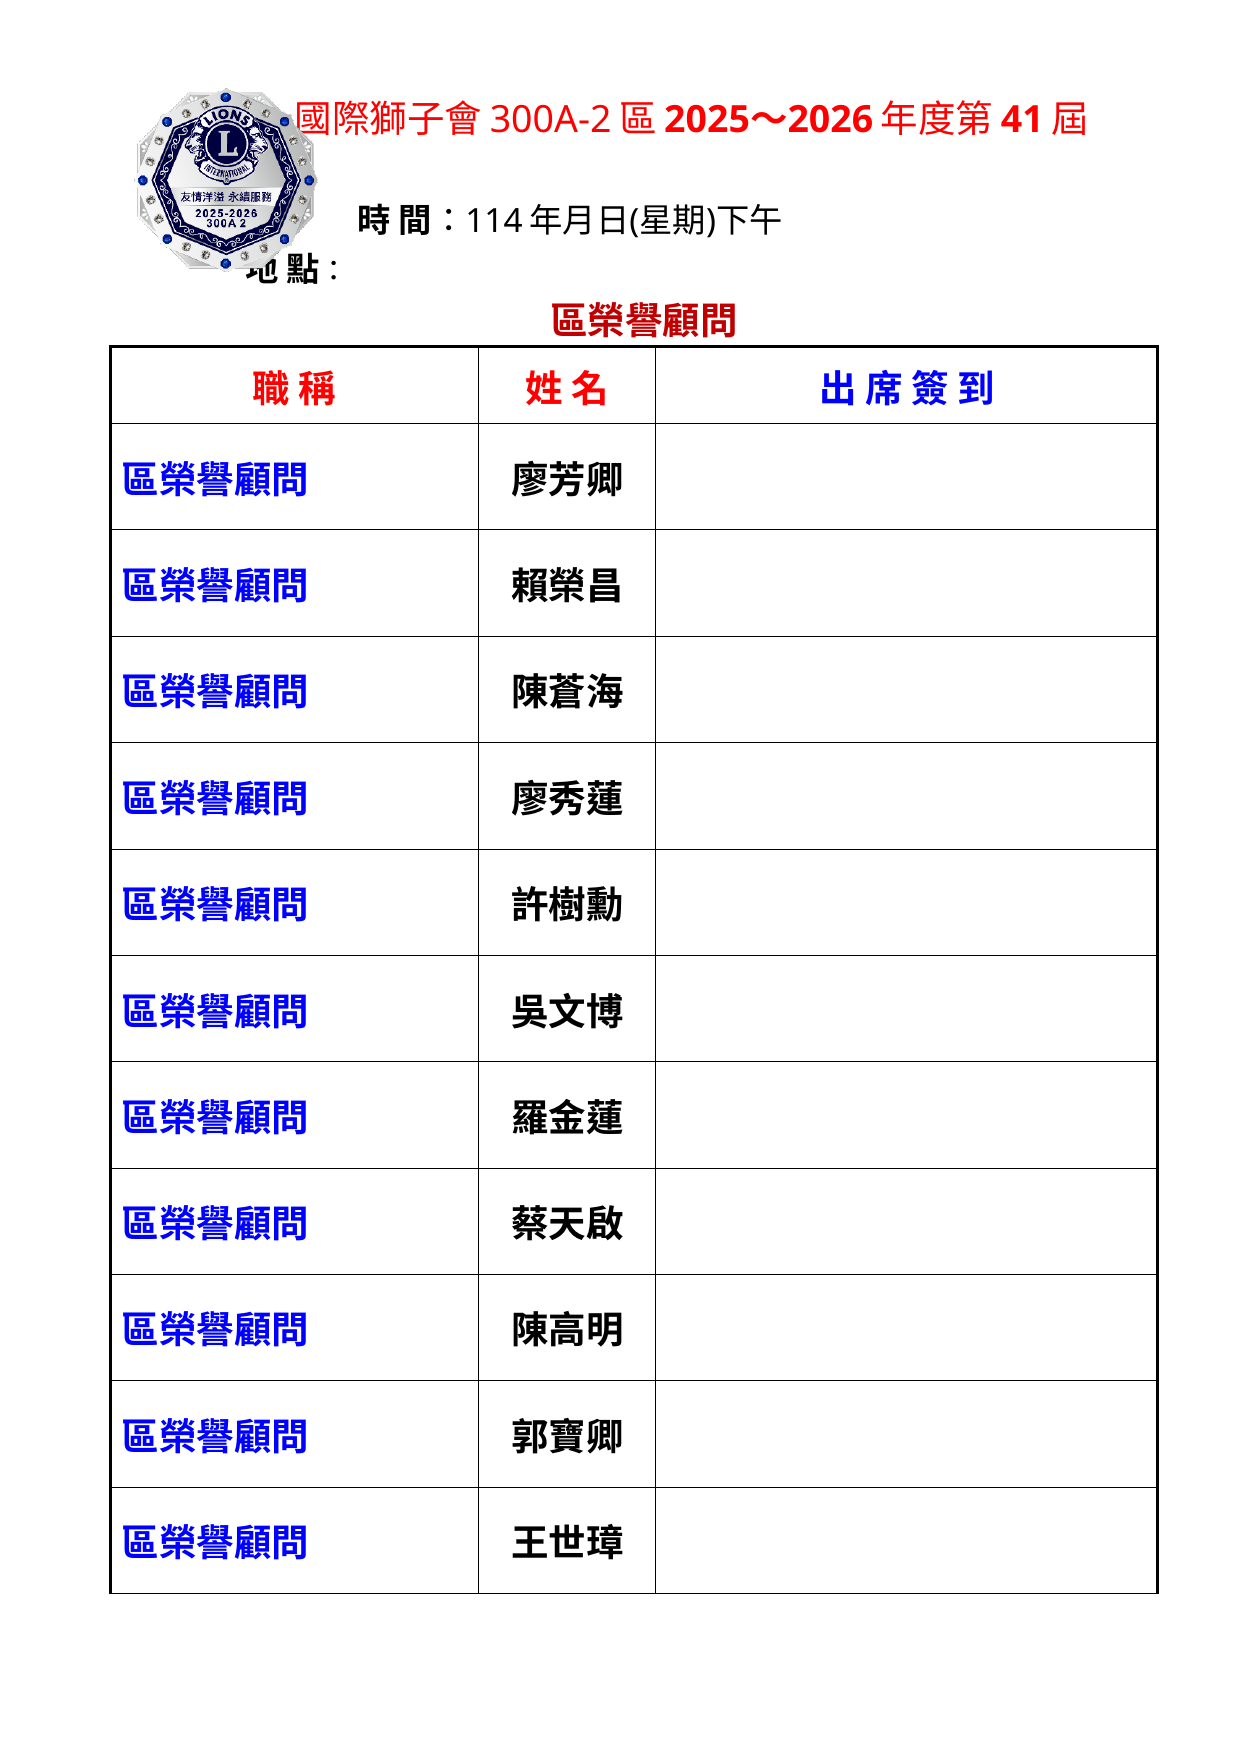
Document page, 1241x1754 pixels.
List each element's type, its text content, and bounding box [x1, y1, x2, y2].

table_cell [656, 1169, 1156, 1274]
table_cell 區榮譽顧問 [112, 1169, 478, 1274]
table_cell [656, 956, 1156, 1061]
text 地 點： [124, 243, 1163, 291]
table_cell 陳高明 [479, 1275, 655, 1380]
table_cell [656, 1381, 1156, 1487]
table_cell 廖秀蓮 [479, 743, 655, 848]
table_cell 陳蒼海 [479, 637, 655, 742]
table_cell [656, 1062, 1156, 1167]
table_cell [656, 530, 1156, 636]
text 國際獅子會-2區2025～2026年度第41屆 [328, 89, 1163, 143]
table_cell 許樹勳 [479, 850, 655, 955]
table_header 職 稱 [112, 348, 478, 423]
table_cell 區榮譽顧問 [112, 1488, 478, 1593]
table_cell 區榮譽顧問 [112, 1381, 478, 1487]
table_cell 區榮譽顧問 [112, 850, 478, 955]
table_cell 區榮譽顧問 [112, 1275, 478, 1380]
table_header 出 席 簽 到 [656, 348, 1156, 423]
table_cell 吳文博 [479, 956, 655, 1061]
table_cell [656, 850, 1156, 955]
table_cell 區榮譽顧問 [112, 743, 478, 848]
table_header 姓 名 [479, 348, 655, 423]
picture [124, 78, 328, 282]
table_cell [656, 1275, 1156, 1380]
table_cell 區榮譽顧問 [112, 424, 478, 529]
table_cell 蔡天啟 [479, 1169, 655, 1274]
text 區榮譽顧問 [124, 291, 1163, 345]
table_cell 羅金蓮 [479, 1062, 655, 1167]
table_cell 區榮譽顧問 [112, 1062, 478, 1167]
table_cell 廖芳卿 [479, 424, 655, 529]
table_cell 王世璋 [479, 1488, 655, 1593]
table_cell 區榮譽顧問 [112, 530, 478, 636]
table_cell 郭寶卿 [479, 1381, 655, 1487]
table_cell [656, 1488, 1156, 1593]
table_cell 區榮譽顧問 [112, 637, 478, 742]
table_cell [656, 743, 1156, 848]
text 時 間：114年月日(星期)下午 [328, 194, 1163, 243]
table_cell [656, 637, 1156, 742]
table_cell 區榮譽顧問 [112, 956, 478, 1061]
table_cell 賴榮昌 [479, 530, 655, 636]
table_cell [656, 424, 1156, 529]
